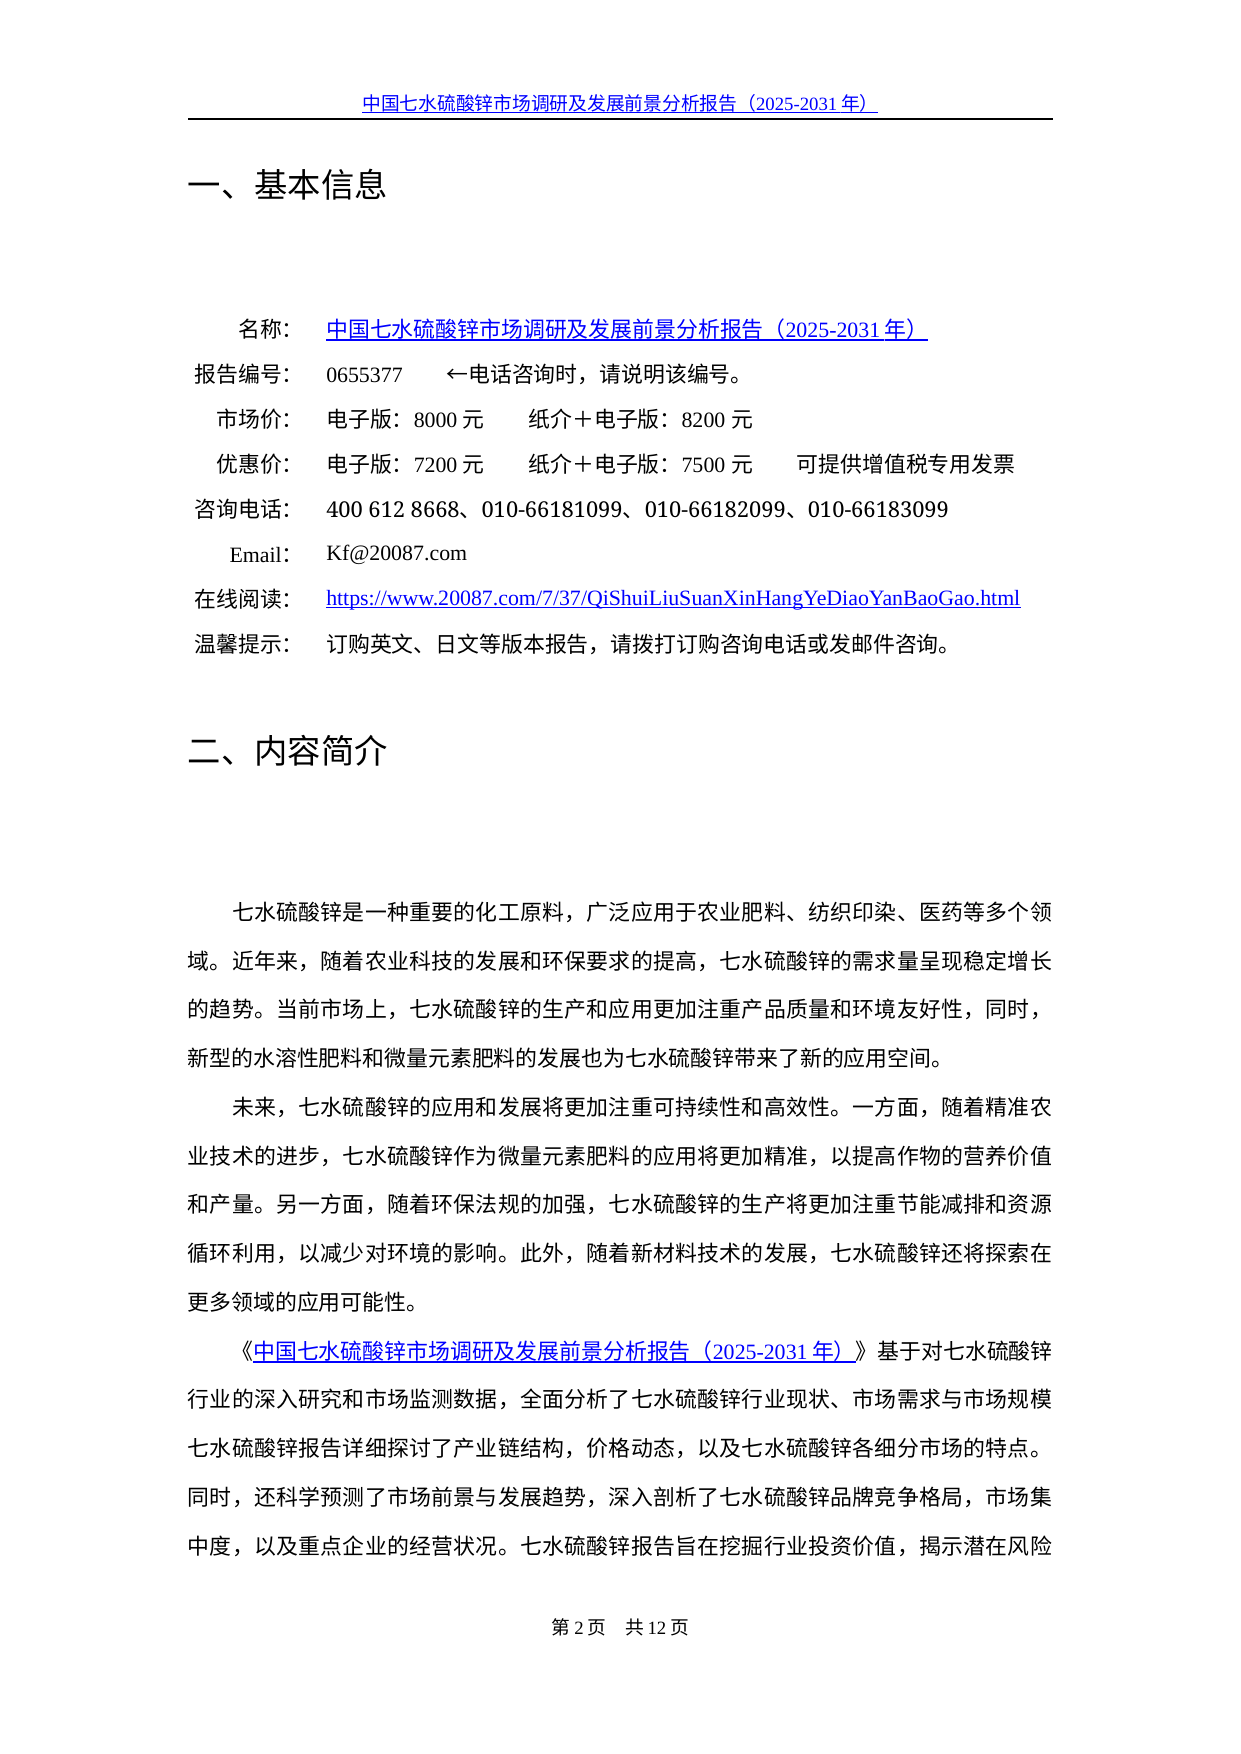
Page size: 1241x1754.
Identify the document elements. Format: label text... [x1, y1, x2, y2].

table_cell 咨询电话： [167, 492, 315, 537]
table_cell 报告编号： [167, 357, 315, 402]
table_cell 电子版：7200 元 纸介＋电子版：7500 元 可提供增值税专用发票 [315, 447, 1073, 492]
title 二、内容简介 [187, 717, 1053, 782]
table_cell 温馨提示： [167, 627, 315, 672]
title 一、基本信息 [187, 150, 1053, 215]
table_cell Email： [167, 537, 315, 582]
table_cell 电子版：8000 元 纸介＋电子版：8200 元 [315, 402, 1073, 447]
table_cell Kf@20087.com [315, 537, 1073, 582]
table_header 中国七水硫酸锌市场调研及发展前景分析报告（2025-2031年） [315, 312, 1073, 357]
table_cell 0655377 ←电话咨询时，请说明该编号。 [315, 357, 1073, 402]
table_header 名称： [167, 312, 315, 357]
table_cell 市场价： [167, 402, 315, 447]
table_cell [315, 582, 1073, 627]
table_cell 在线阅读： [167, 582, 315, 627]
table_cell 400 612 8668、010-66181099、010-66182099、010-66183099 [315, 492, 1073, 537]
table_cell 订购英文、日文等版本报告，请拨打订购咨询电话或发邮件咨询。 [315, 627, 1073, 672]
table_cell 优惠价： [167, 447, 315, 492]
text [187, 894, 1053, 1561]
